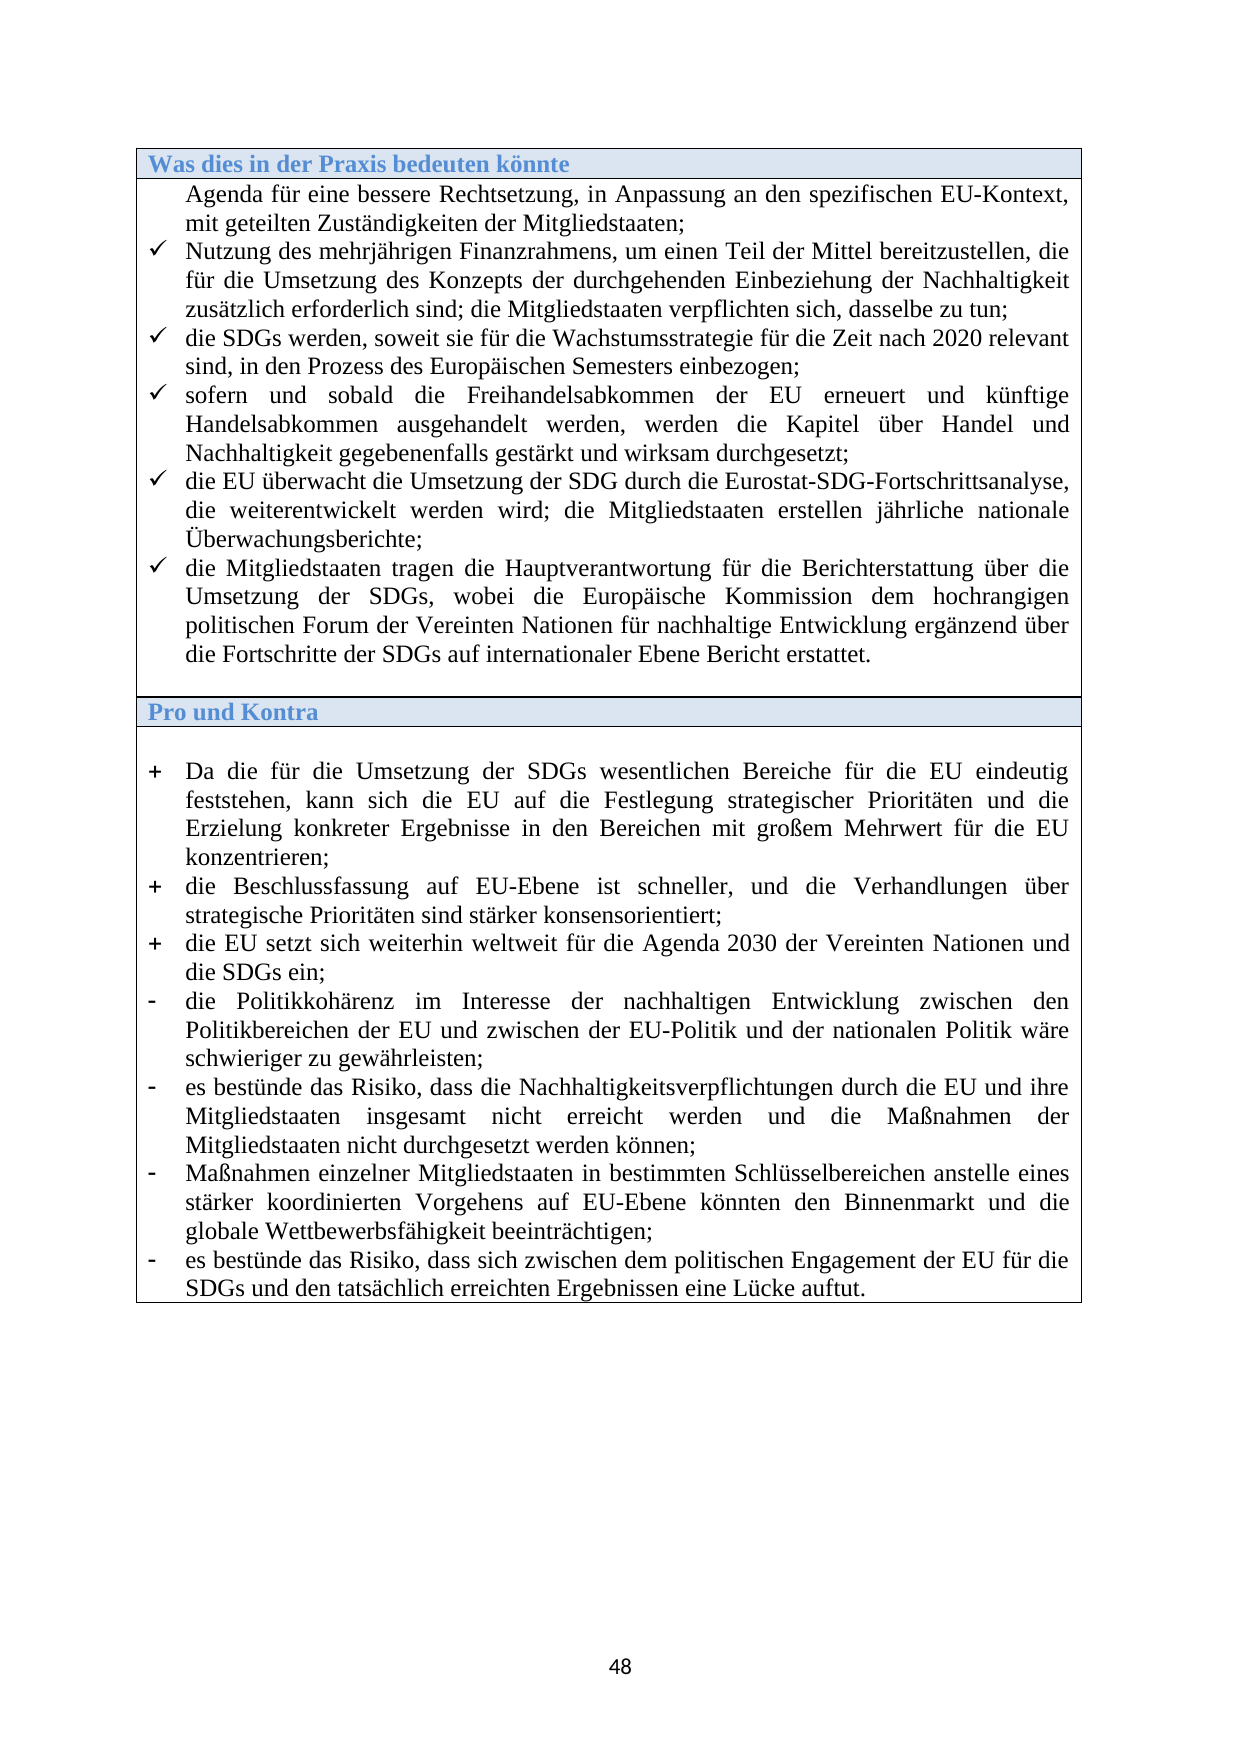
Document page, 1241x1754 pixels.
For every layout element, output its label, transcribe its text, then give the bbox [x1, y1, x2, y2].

table_header Was dies in der Praxis bedeuten könnte [137, 149, 1081, 178]
table_cell Da die für die Umsetzung der SDGs wesentlichen Bereiche für die EU eindeutig feststehen, kann sich die EU auf die Festlegung strategischer Prioritäten und die Erzielung konkreter Ergebnisse in den Bereichen mit großem Mehrwert für die EU konzentrieren; die Beschlussfassung auf EU-Ebene ist schneller, und die Verhandlungen über strategische Prioritäten sind stärker konsensorientiert; die EU setzt sich weiterhin weltweit für die Agenda 2030 der Vereinten Nationen und die SDGs ein; die Politikkohärenz im Interesse der nachhaltigen Entwicklung zwischen den Politikbereichen der EU und zwischen der EU-Politik und der nationalen Politik wäre schwieriger zu gewährleisten; es bestünde das Risiko, dass die Nachhaltigkeitsverpflichtungen durch die EU und ihre Mitgliedstaaten insgesamt nicht erreicht werden und die Maßnahmen der Mitgliedstaaten nicht durchgesetzt werden können; Maßnahmen einzelner Mitgliedstaaten in bestimmten Schlüsselbereichen anstelle eines stärker koordinierten Vorgehens auf EU-Ebene könnten den Binnenmarkt und die globale Wettbewerbsfähigkeit beeinträchtigen; es bestünde das Risiko, dass sich zwischen dem politischen Engagement der EU für die SDGs und den tatsächlich erreichten Ergebnissen eine Lücke auftut. [137, 727, 1081, 1302]
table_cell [137, 179, 1081, 696]
table_cell Pro und Kontra [137, 698, 1081, 726]
